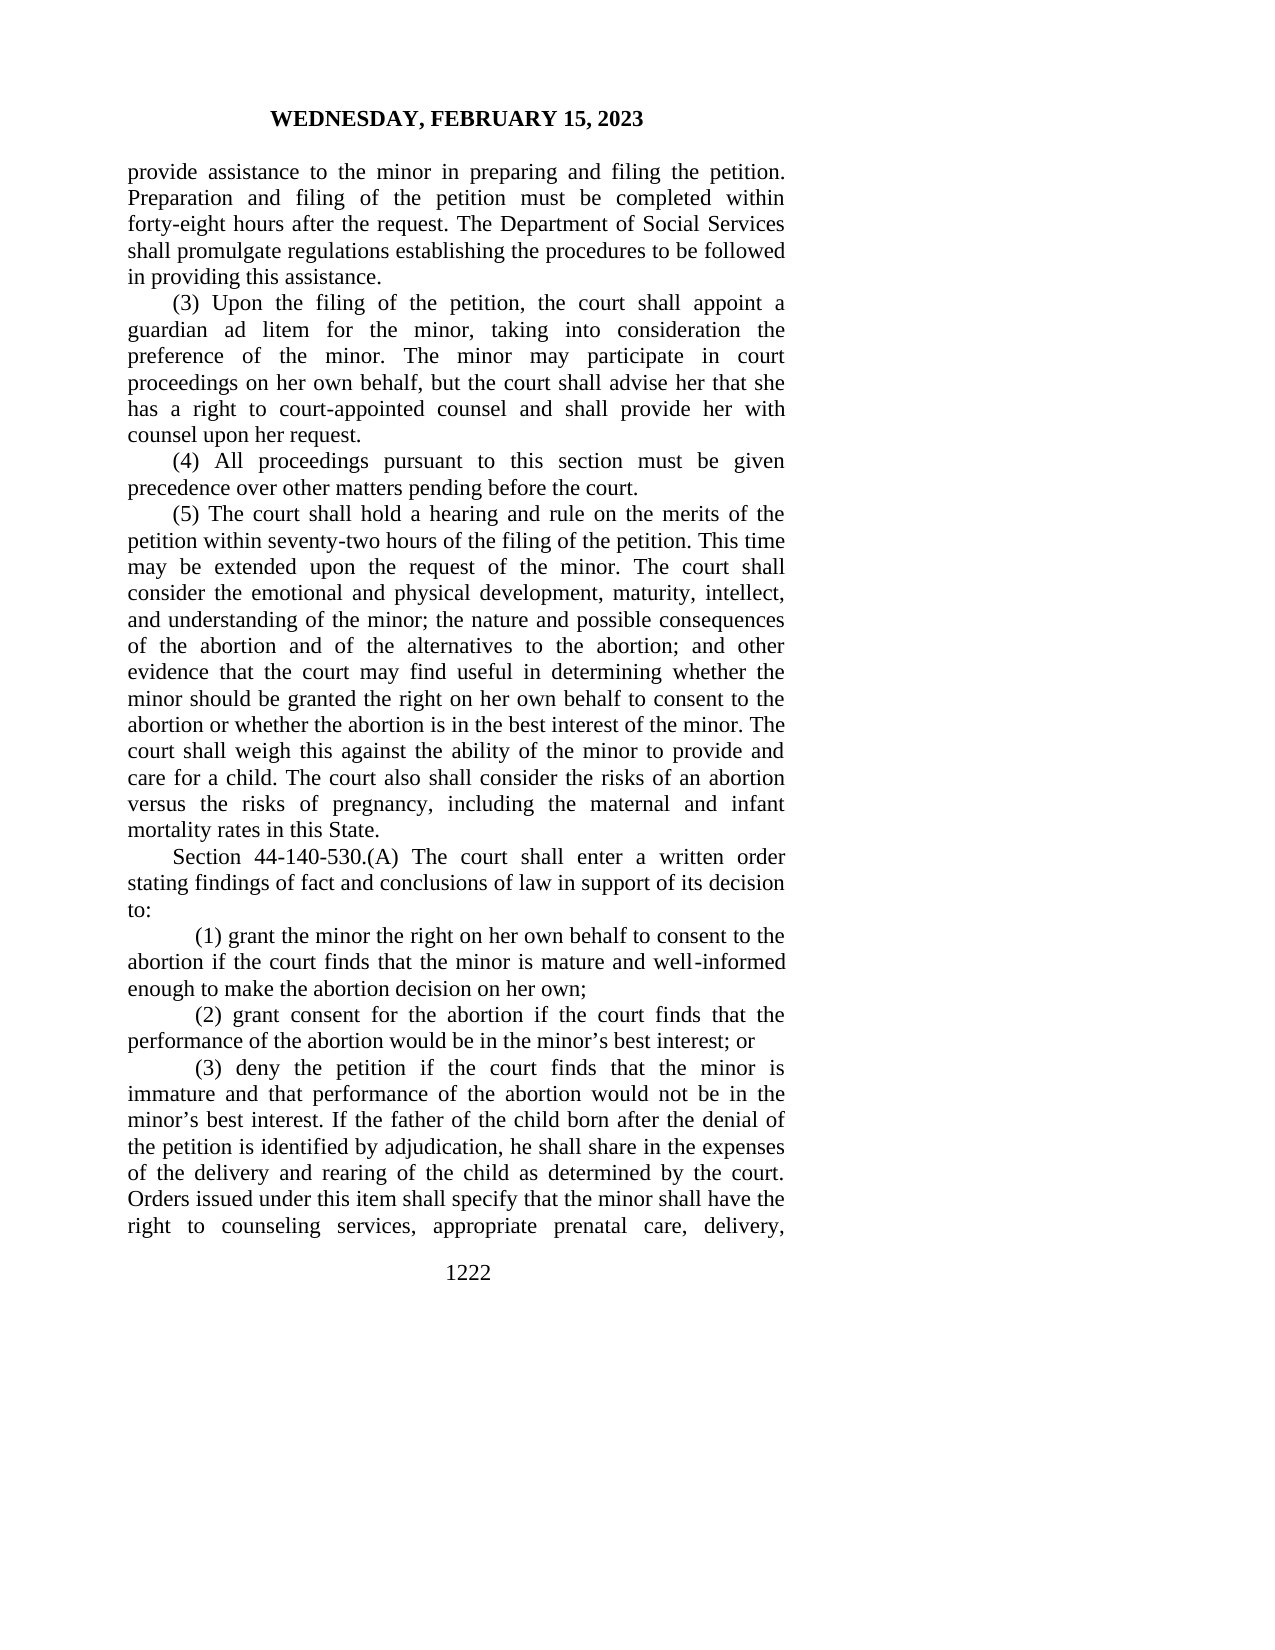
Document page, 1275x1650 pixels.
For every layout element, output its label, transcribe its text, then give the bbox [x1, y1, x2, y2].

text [127, 158, 786, 289]
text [127, 1054, 786, 1238]
text (3) Upon the filing of the petition, the court shall appoint a guardian ad litem for the minor, taking into consideration the preference of the minor. The minor may participate in court proceedings on her own behalf, but the court shall advise her that she has a right to court-appointed counsel and shall provide her with counsel upon her request. [127, 289, 786, 448]
text (4) All proceedings pursuant to this section must be given precedence over other matters pending before the court. [127, 448, 786, 500]
text (2) grant consent for the abortion if the court finds that the performance of the abortion would be in the minor’s best interest; or [127, 1001, 786, 1054]
text (5) The court shall hold a hearing and rule on the merits of the petition within seventy-two hours of the filing of the petition. This time may be extended upon the request of the minor. The court shall consider the emotional and physical development, maturity, intellect, and understanding of the minor; the nature and possible consequences of the abortion and of the alternatives to the abortion; and other evidence that the court may find useful in determining whether the minor should be granted the right on her own behalf to consent to the abortion or whether the abortion is in the best interest of the minor. The court shall weigh this against the ability of the minor to provide and care for a child. The court also shall consider the risks of an abortion versus the risks of pregnancy, including the maternal and infant mortality rates in this State. [127, 500, 786, 843]
text Section 44-140-530.(A) The court shall enter a written order stating findings of fact and conclusions of law in support of its decision to: [127, 843, 786, 922]
text (1) grant the minor the right on her own behalf to consent to the abortion if the court finds that the minor is mature and well-informed enough to make the abortion decision on her own; [127, 922, 786, 1001]
